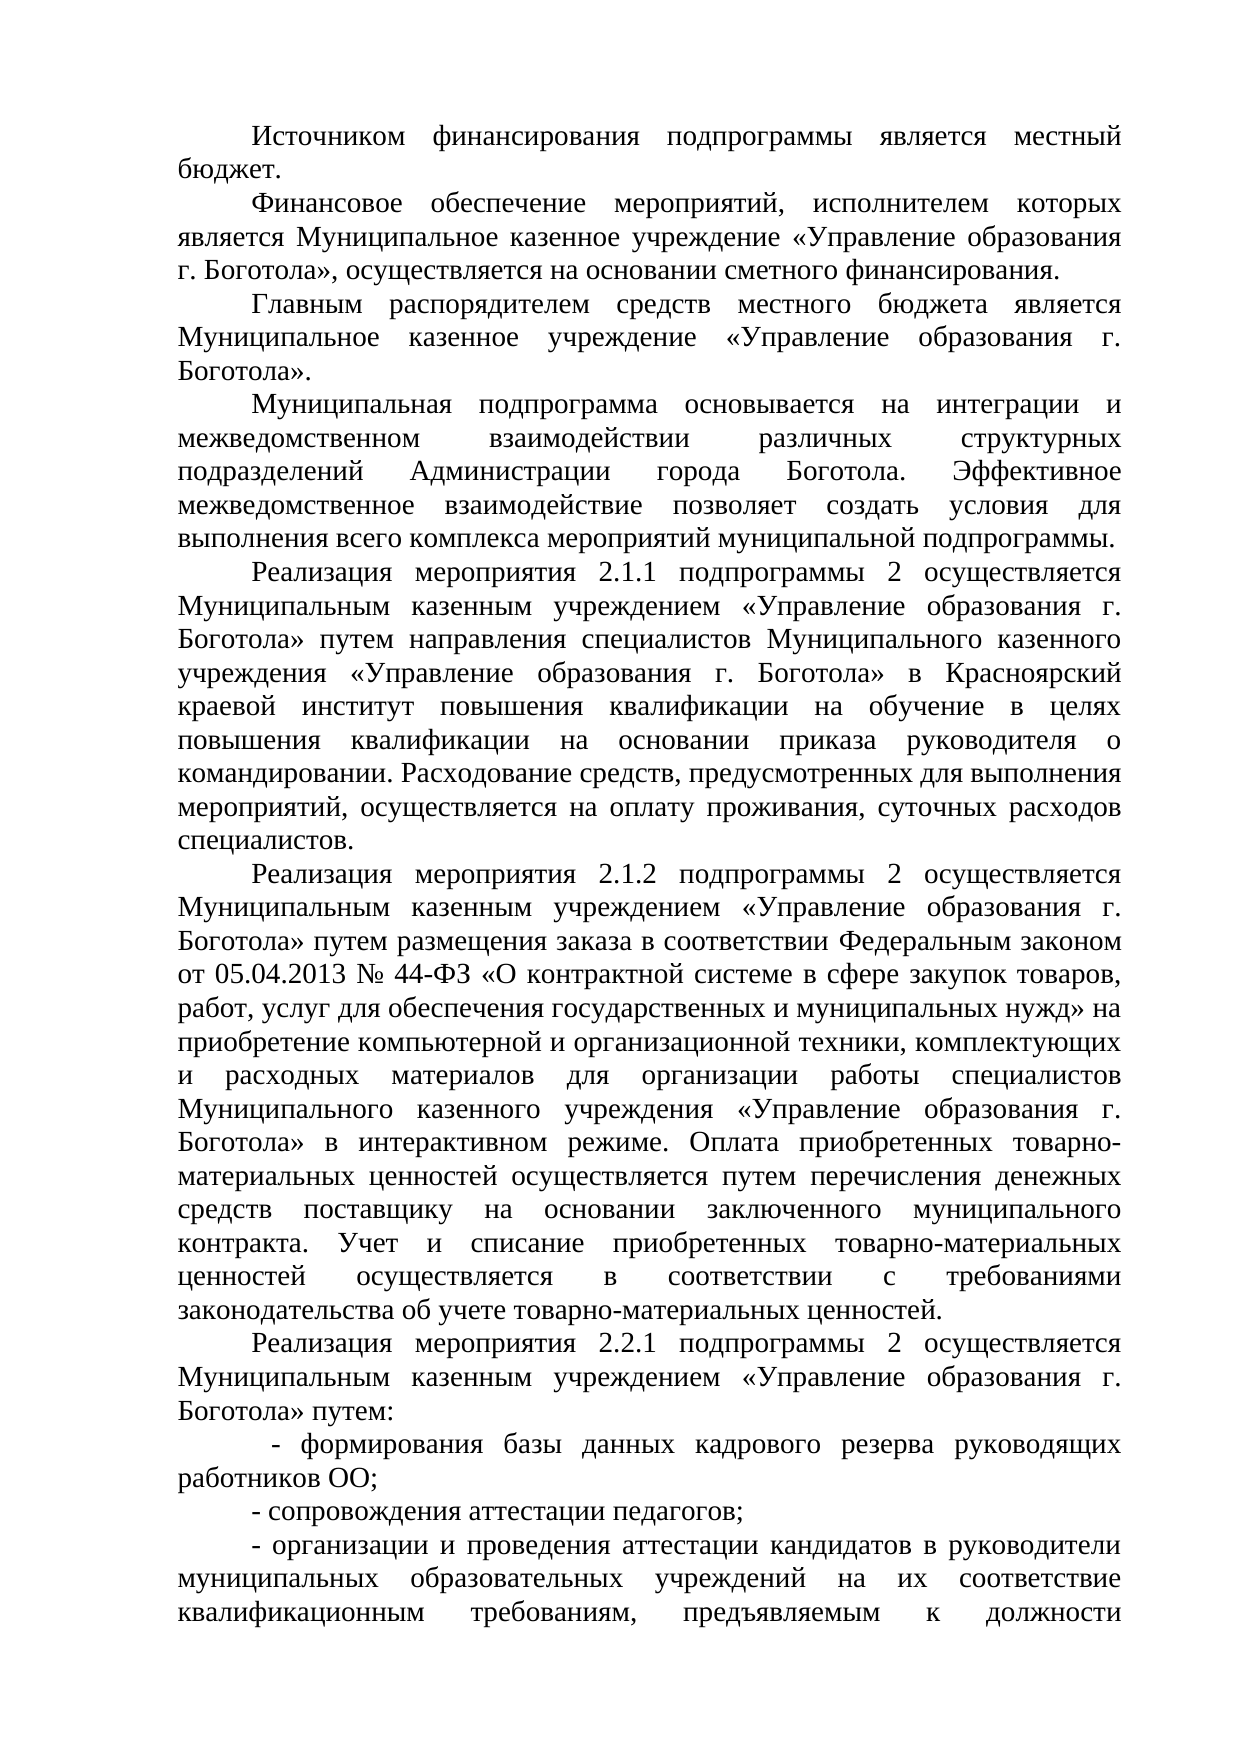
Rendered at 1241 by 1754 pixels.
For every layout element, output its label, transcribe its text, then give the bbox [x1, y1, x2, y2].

text Финансовое обеспечение мероприятий, исполнителем которых является Муниципальное казенное учреждение «Управление образования г. Боготола», осуществляется на основании сметного финансирования. [177, 185, 1122, 286]
text Реализация мероприятия 2.2.1 подпрограммы 2 осуществляется Муниципальным казенным учреждением «Управление образования г. Боготола» путем: [177, 1326, 1122, 1426]
text Муниципальная подпрограмма основывается на интеграции и межведомственном взаимодействии различных структурных подразделений Администрации города Боготола. Эффективное межведомственное взаимодействие позволяет создать условия для выполнения всего комплекса мероприятий муниципальной подпрограммы. [177, 386, 1122, 554]
text Главным распорядителем средств местного бюджета является Муниципальное казенное учреждение «Управление образования г. Боготола». [177, 286, 1122, 386]
text Источником финансирования подпрограммы является местный бюджет. [177, 118, 1122, 185]
text Реализация мероприятия 2.1.2 подпрограммы 2 осуществляется Муниципальным казенным учреждением «Управление образования г. Боготола» путем размещения заказа в соответствии Федеральным законом от 05.04.2013 № 44-ФЗ «О контрактной системе в сфере закупок товаров, работ, услуг для обеспечения государственных и муниципальных нужд» на приобретение компьютерной и организационной техники, комплектующих и расходных материалов для организации работы специалистов Муниципального казенного учреждения «Управление образования г. Боготола» в интерактивном режиме. Оплата приобретенных товарно-материальных ценностей осуществляется путем перечисления денежных средств поставщику на основании заключенного муниципального контракта. Учет и списание приобретенных товарно-материальных ценностей осуществляется в соответствии с требованиями законодательства об учете товарно-материальных ценностей. [177, 856, 1122, 1326]
text - формирования базы данных кадрового резерва руководящих работников ОО; [177, 1426, 1122, 1493]
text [177, 1527, 1122, 1627]
text Реализация мероприятия 2.1.1 подпрограммы 2 осуществляется Муниципальным казенным учреждением «Управление образования г. Боготола» путем направления специалистов Муниципального казенного учреждения «Управление образования г. Боготола» в Красноярский краевой институт повышения квалификации на обучение в целях повышения квалификации на основании приказа руководителя о командировании. Расходование средств, предусмотренных для выполнения мероприятий, осуществляется на оплату проживания, суточных расходов специалистов. [177, 554, 1122, 856]
text - сопровождения аттестации педагогов; [177, 1493, 1122, 1527]
